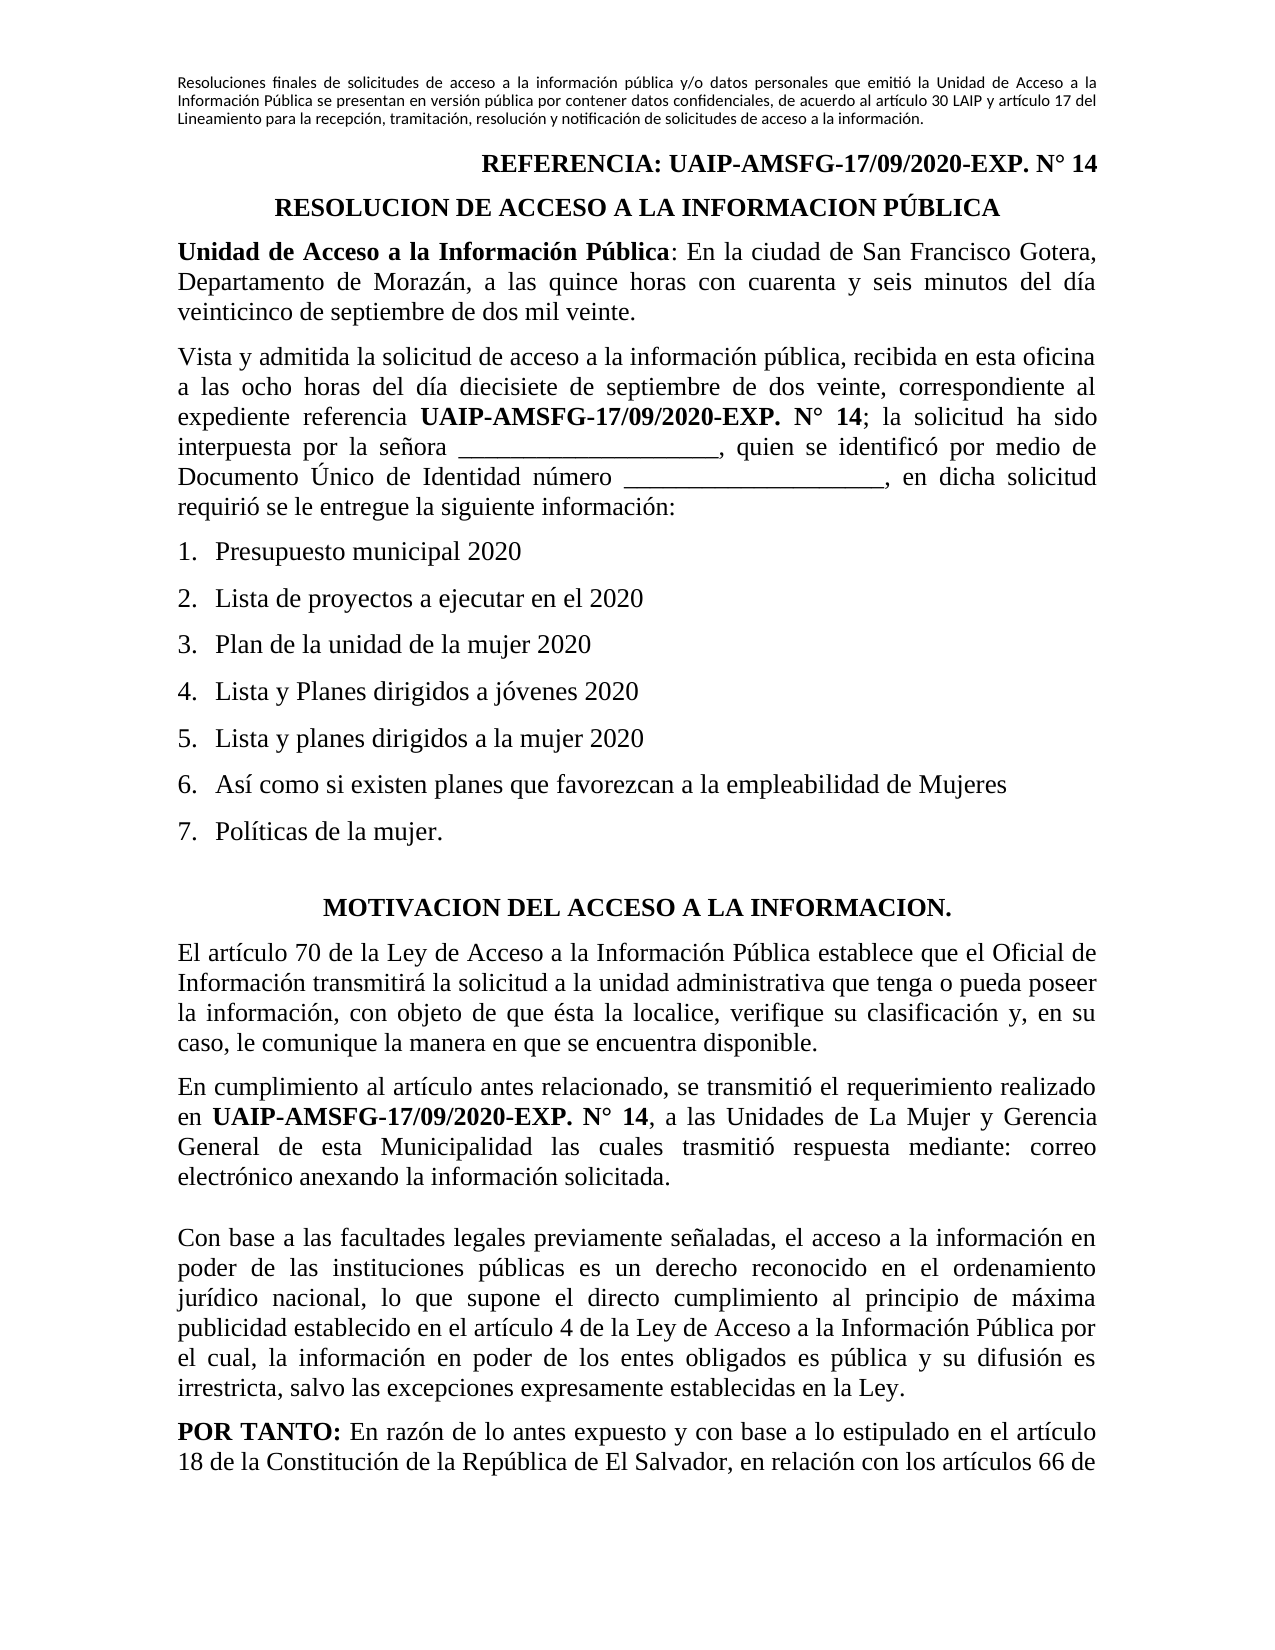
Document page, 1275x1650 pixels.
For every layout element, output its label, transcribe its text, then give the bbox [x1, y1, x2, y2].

list Políticas de la mujer. [177, 815, 1098, 846]
list Así como si existen planes que favorezcan a la empleabilidad de Mujeres [177, 768, 1098, 799]
list Presupuesto municipal 2020 [177, 535, 1098, 566]
text REFERENCIA: UAIP-AMSFG-17/09/2020-EXP. N° 14 [177, 148, 1098, 178]
list Plan de la unidad de la mujer 2020 [177, 628, 1098, 659]
text El artículo 70 de la Ley de Acceso a la Información Pública establece que el Oficial de Información transmitirá la solicitud a la unidad administrativa que tenga o pueda poseer la información, con objeto de que ésta la localice, verifique su clasificación y, en su caso, le comunique la manera en que se encuentra disponible. [177, 937, 1098, 1057]
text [177, 1416, 1098, 1476]
text Con base a las facultades legales previamente señaladas, el acceso a la información en poder de las instituciones públicas es un derecho reconocido en el ordenamiento jurídico nacional, lo que supone el directo cumplimiento al principio de máxima publicidad establecido en el artículo 4 de la Ley de Acceso a la Información Pública por el cual, la información en poder de los entes obligados es pública y su difusión es irrestricta, salvo las excepciones expresamente establecidas en la Ley. [177, 1222, 1098, 1402]
text MOTIVACION DEL ACCESO A LA INFORMACION. [177, 892, 1098, 922]
text Vista y admitida la solicitud de acceso a la información pública, recibida en esta oficina a las ocho horas del día diecisiete de septiembre de dos veinte, correspondiente al expediente referencia UAIP-AMSFG-17/09/2020-EXP. N° 14; la solicitud ha sido interpuesta por la señora ____________________, quien se identificó por medio de Documento Único de Identidad número ____________________, en dicha solicitud requirió se le entregue la siguiente información: [177, 341, 1098, 521]
text En cumplimiento al artículo antes relacionado, se transmitió el requerimiento realizado en UAIP-AMSFG-17/09/2020-EXP. N° 14, a las Unidades de La Mujer y Gerencia General de esta Municipalidad las cuales trasmitió respuesta mediante: correo electrónico anexando la información solicitada. [177, 1071, 1098, 1191]
text Unidad de Acceso a la Información Pública: En la ciudad de San Francisco Gotera, Departamento de Morazán, a las quince horas con cuarenta y seis minutos del día veinticinco de septiembre de dos mil veinte. [177, 236, 1098, 326]
list Lista y planes dirigidos a la mujer 2020 [177, 722, 1098, 753]
text RESOLUCION DE ACCESO A LA INFORMACION PÚBLICA [177, 192, 1098, 222]
list Lista de proyectos a ejecutar en el 2020 [177, 582, 1098, 613]
list Lista y Planes dirigidos a jóvenes 2020 [177, 675, 1098, 706]
